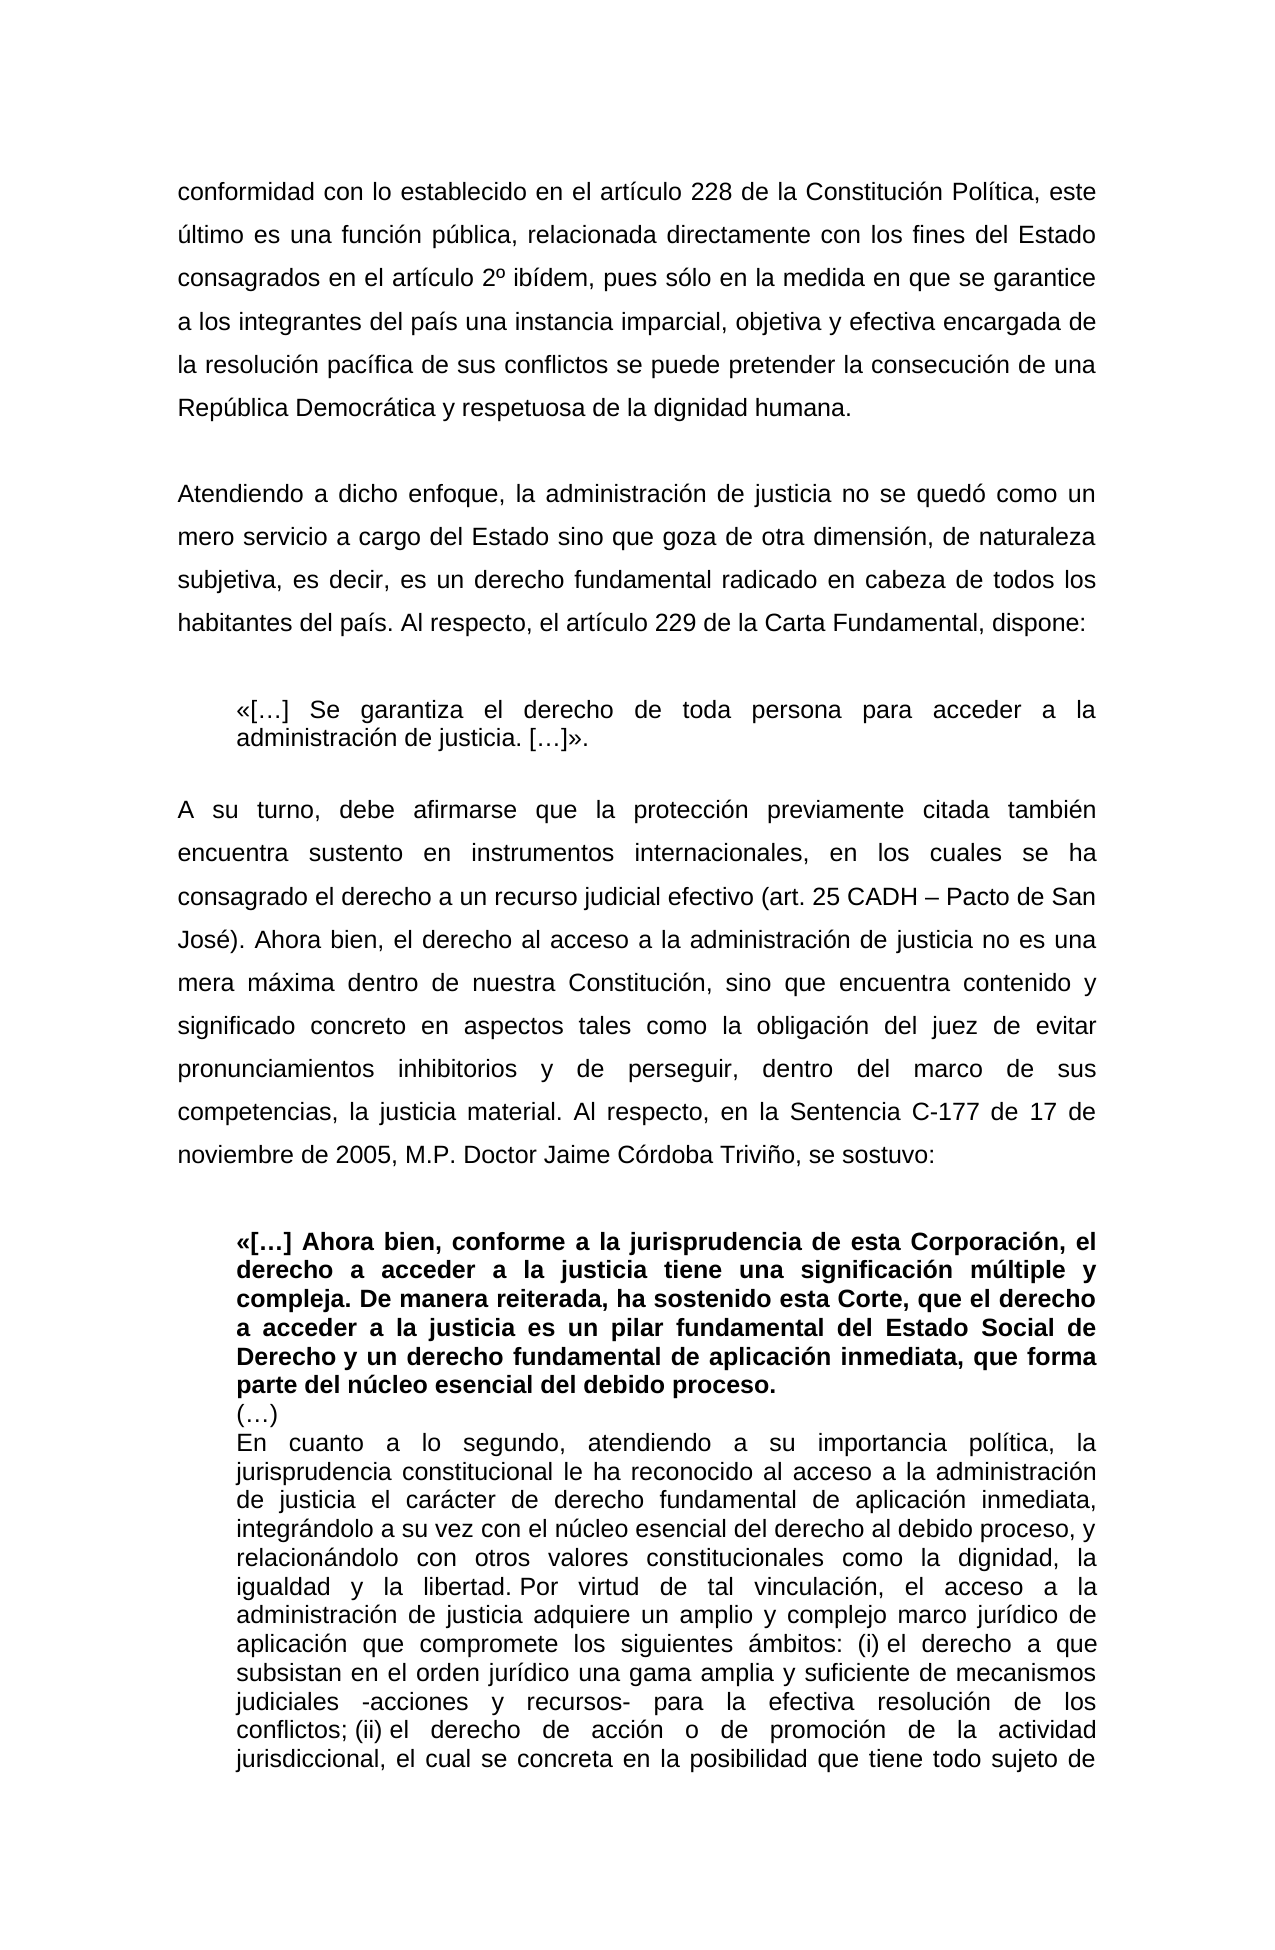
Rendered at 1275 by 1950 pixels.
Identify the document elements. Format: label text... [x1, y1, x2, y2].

text A su turno, debe afirmarse que la protección previamente citada también encuentra sustento en instrumentos internacionales, en los cuales se ha consagrado el derecho a un recurso judicial efectivo (art. 25 CADH – Pacto de San José). Ahora bien, el derecho al acceso a la administración de justicia no es una mera máxima dentro de nuestra Constitución, sino que encuentra contenido y significado concreto en aspectos tales como la obligación del juez de evitar pronunciamientos inhibitorios y de perseguir, dentro del marco de sus competencias, la justicia material. Al respecto, en la Sentencia C-177 de 17 de noviembre de 2005, M.P. Doctor Jaime Córdoba Triviño, se sostuvo: [177, 795, 1098, 1169]
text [177, 177, 1098, 422]
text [236, 1428, 1098, 1773]
text Atendiendo a dicho enfoque, la administración de justicia no se quedó como un mero servicio a cargo del Estado sino que goza de otra dimensión, de naturaleza subjetiva, es decir, es un derecho fundamental radicado en cabeza de todos los habitantes del país. Al respecto, el artículo 229 de la Carta Fundamental, dispone: [177, 479, 1098, 637]
text (…) [236, 1399, 1098, 1428]
text «[…] Ahora bien, conforme a la jurisprudencia de esta Corporación, el derecho a acceder a la justicia tiene una significación múltiple y compleja. De manera reiterada, ha sostenido esta Corte, que el derecho a acceder a la justicia es un pilar fundamental del Estado Social de Derecho y un derecho fundamental de aplicación inmediata, que forma parte del núcleo esencial del debido proceso. [236, 1227, 1098, 1399]
text «[…] Se garantiza el derecho de toda persona para acceder a la administración de justicia. […]». [236, 695, 1098, 752]
